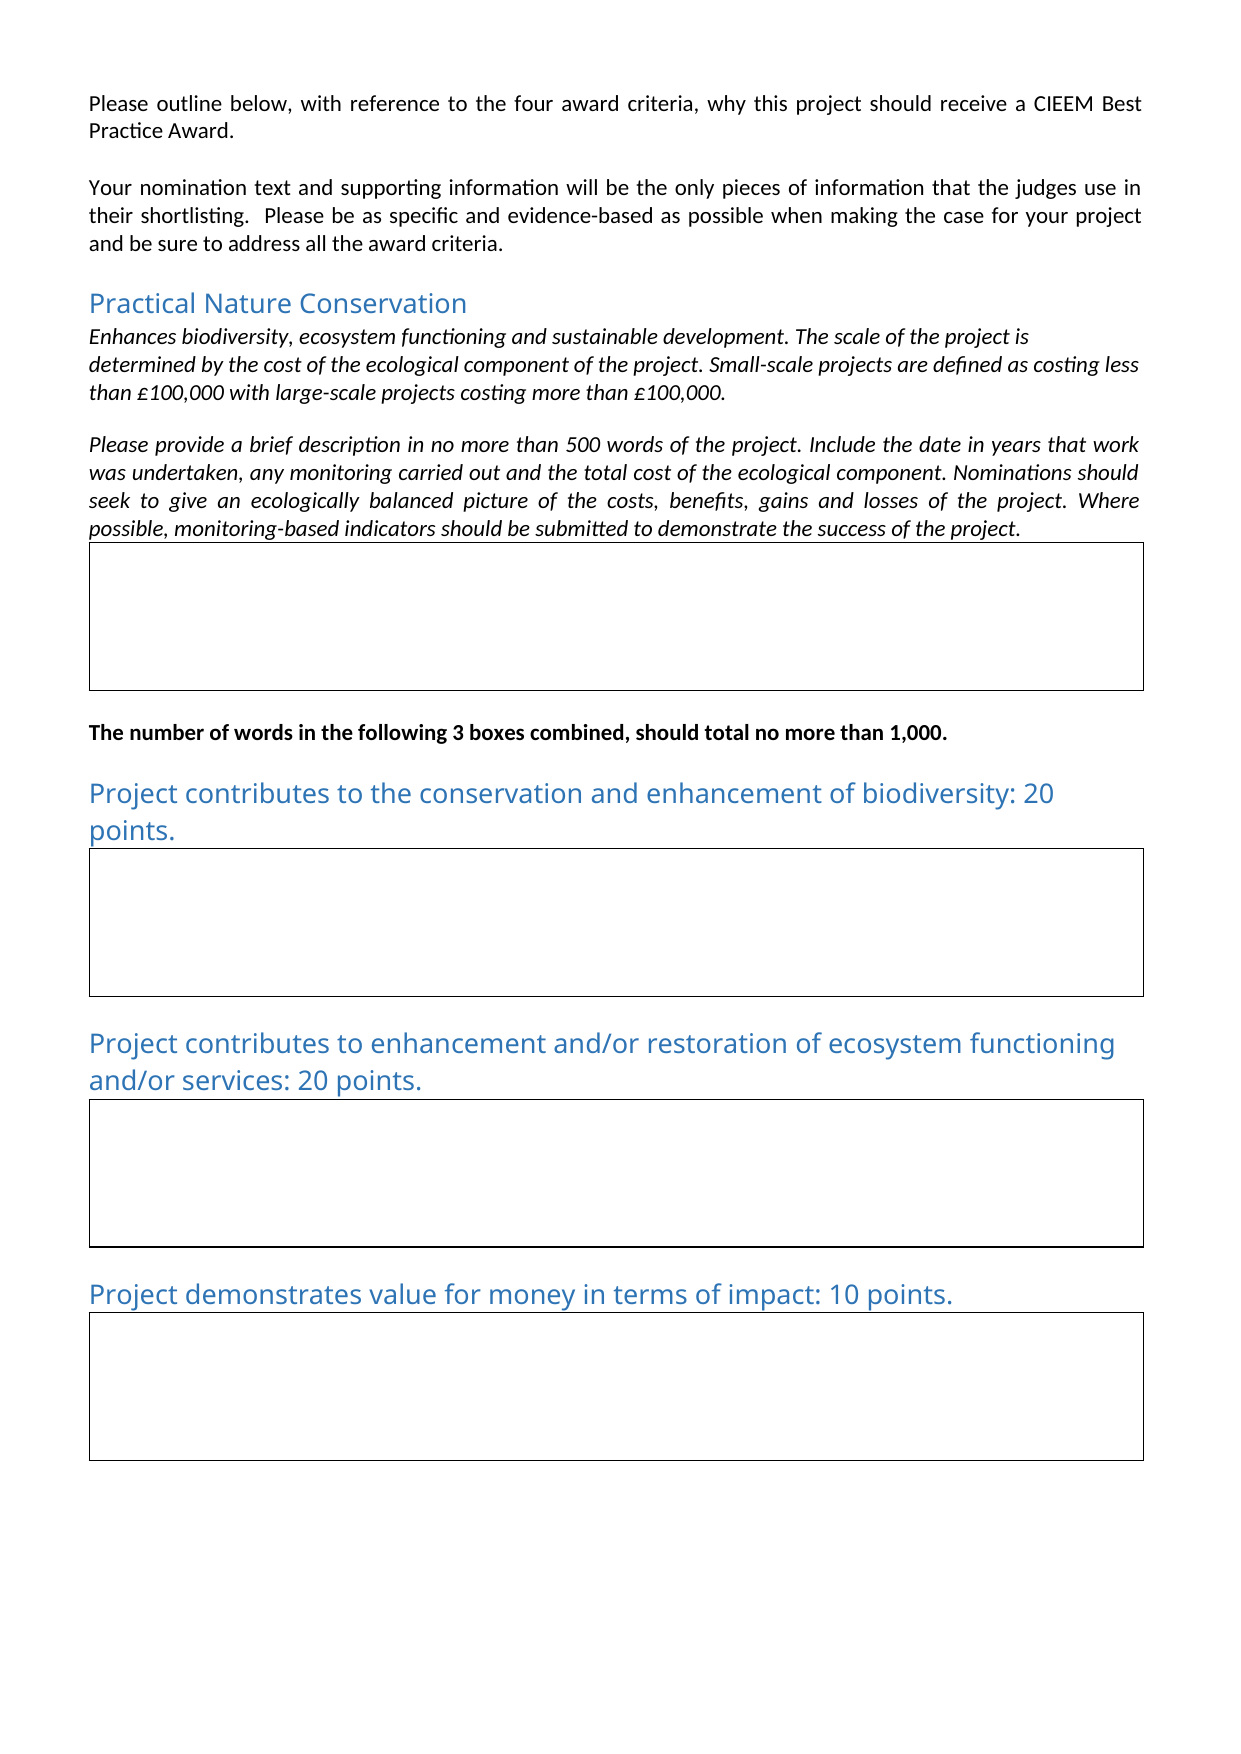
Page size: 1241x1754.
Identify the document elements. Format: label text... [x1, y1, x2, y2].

text Your nomination text and supporting information will be the only pieces of information that the judges use in their shortlisting. Please be as specific and evidence-based as possible when making the case for your project and be sure to address all the award criteria. [89, 173, 1144, 257]
text Enhances biodiversity, ecosystem functioning and sustainable development. The scale of the project is determined by the cost of the ecological component of the project. Small-scale projects are defined as costing less than £100,000 with large-scale projects costing more than £100,000. [89, 322, 1144, 406]
table_header [90, 543, 1143, 689]
subtitle Project demonstrates value for money in terms of impact: 10 points. [89, 1275, 1144, 1312]
table_header [90, 1100, 1143, 1246]
subtitle Project contributes to enhancement and/or restoration of ecosystem functioning and/or services: 20 points. [89, 1025, 1144, 1099]
table_header [90, 1313, 1143, 1460]
text Please outline below, with reference to the four award criteria, why this project should receive a CIEEM Best Practice Award. [89, 89, 1144, 145]
text Please provide a brief description in no more than 500 words of the project. Include the date in years that work was undertaken, any monitoring carried out and the total cost of the ecological component. Nominations should seek to give an ecologically balanced picture of the costs, benefits, gains and losses of the project. Where possible, monitoring-based indicators should be submitted to demonstrate the success of the project. [89, 430, 1144, 542]
table_header [90, 849, 1143, 996]
subtitle Practical Nature Conservation [89, 285, 1144, 322]
text The number of words in the following 3 boxes combined, should total no more than 1,000. [89, 718, 1144, 747]
subtitle Project contributes to the conservation and enhancement of biodiversity: 20 points. [89, 774, 1144, 848]
